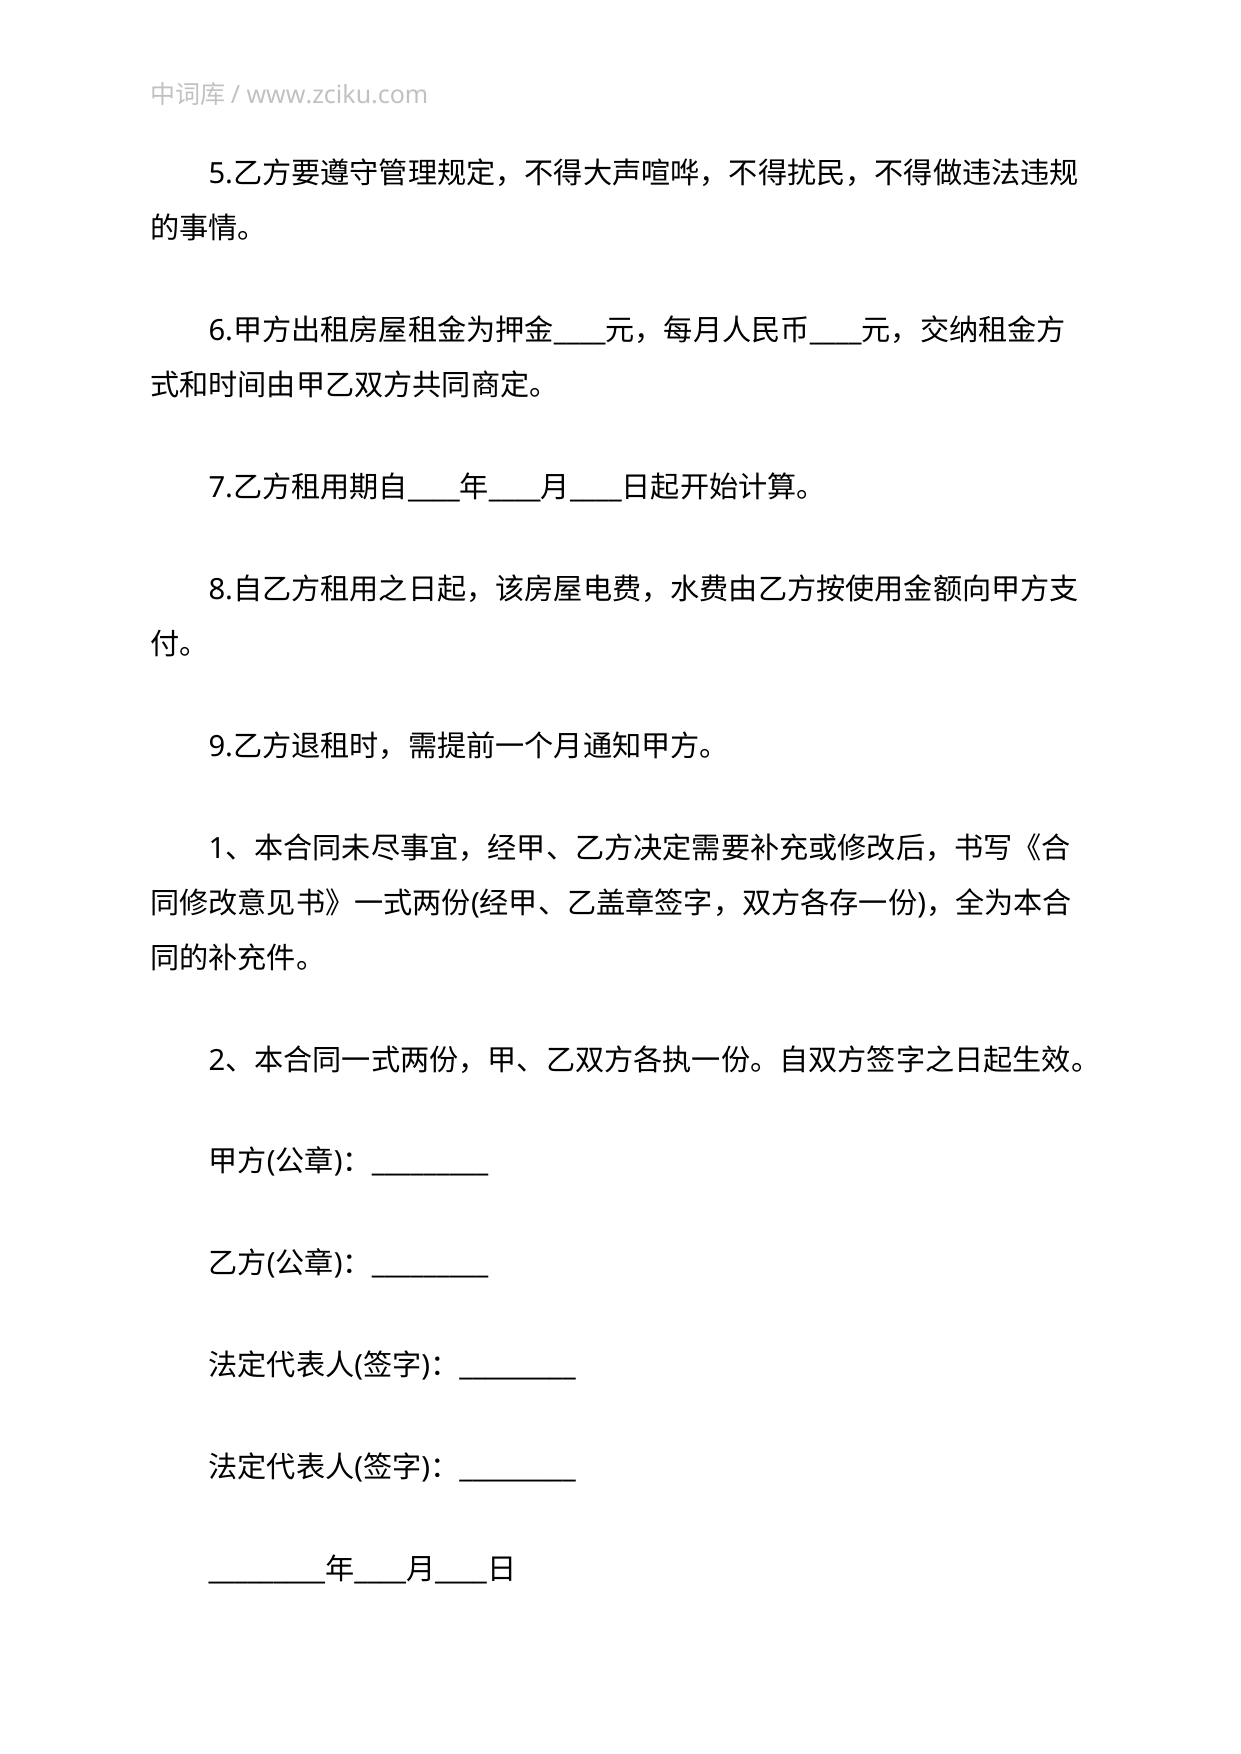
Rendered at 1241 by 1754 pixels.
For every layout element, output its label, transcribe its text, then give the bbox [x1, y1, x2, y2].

text 1、本合同未尽事宜，经甲、乙方决定需要补充或修改后，书写《合同修改意见书》一式两份(经甲、乙盖章签字，双方各存一份)，全为本合同的补充件。 [150, 824, 1090, 977]
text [150, 1546, 1090, 1588]
text 法定代表人(签字)：_________ [150, 1342, 1090, 1384]
text 法定代表人(签字)：_________ [150, 1444, 1090, 1486]
text 8.自乙方租用之日起，该房屋电费，水费由乙方按使用金额向甲方支付。 [150, 566, 1090, 663]
text 5.乙方要遵守管理规定，不得大声喧哗，不得扰民，不得做违法违规的事情。 [150, 150, 1090, 247]
text 乙方(公章)：_________ [150, 1240, 1090, 1282]
text 9.乙方退租时，需提前一个月通知甲方。 [150, 722, 1090, 765]
text 甲方(公章)：_________ [150, 1138, 1090, 1180]
text 2、本合同一式两份，甲、乙双方各执一份。自双方签字之日起生效。 [150, 1036, 1090, 1078]
text 6.甲方出租房屋租金为押金____元，每月人民币____元，交纳租金方式和时间由甲乙双方共同商定。 [150, 307, 1090, 404]
text 7.乙方租用期自____年____月____日起开始计算。 [150, 463, 1090, 506]
